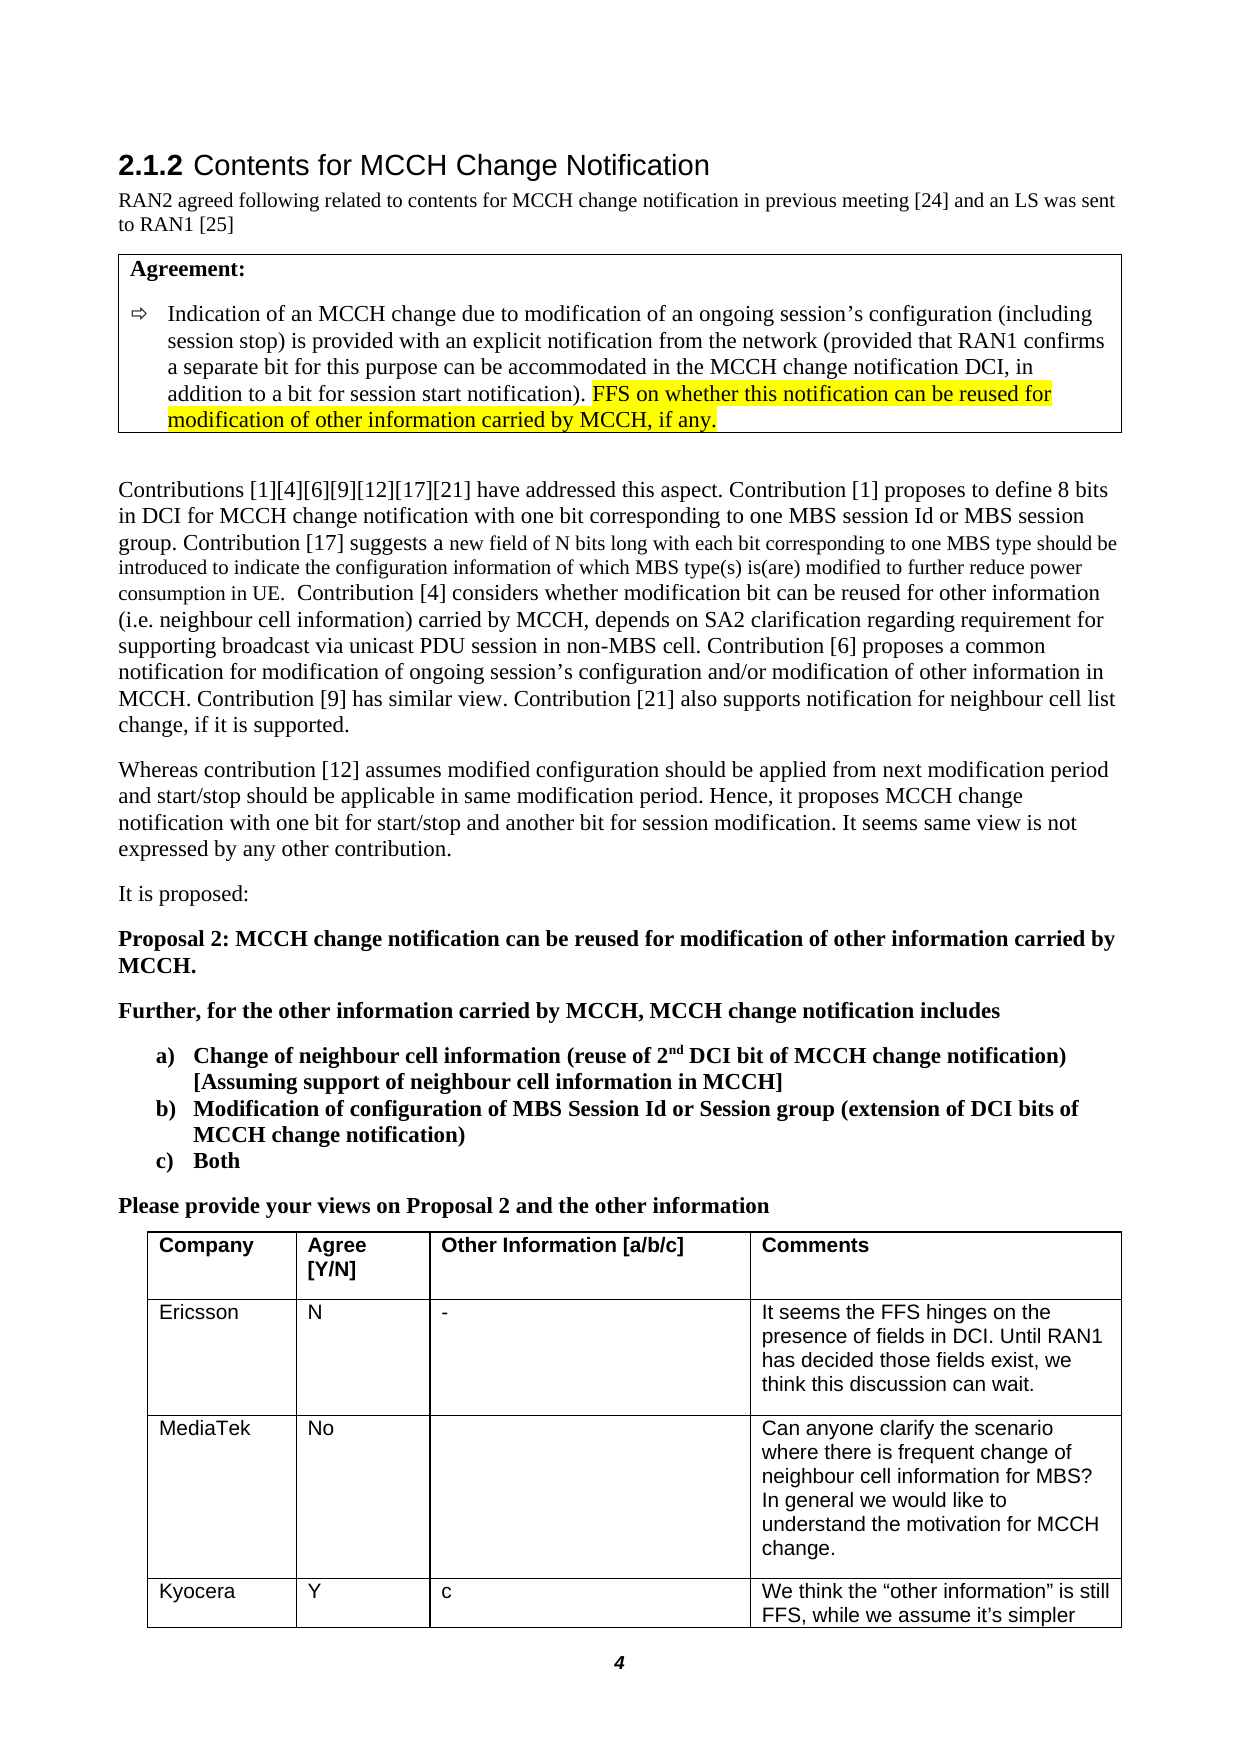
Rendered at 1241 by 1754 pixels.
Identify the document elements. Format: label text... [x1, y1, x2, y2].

table_cell Y [297, 1579, 429, 1627]
text Contributions [1][4][6][9][12][17][21] have addressed this aspect. Contribution [1] proposes to define 8 bits in DCI for MCCH change notification with one bit corresponding to one MBS session Id or MBS session group. Contribution [17] suggests a new field of N bits long with each bit corresponding to one MBS type should be introduced to indicate the configuration information of which MBS type(s) is(are) modified to further reduce power consumption in UE. Contribution [4] considers whether modification bit can be reused for other information (i.e. neighbour cell information) carried by MCCH, depends on SA2 clarification regarding requirement for supporting broadcast via unicast PDU session in non-MBS cell. Contribution [6] proposes a common notification for modification of ongoing session’s configuration and/or modification of other information in MCCH. Contribution [9] has similar view. Contribution [21] also supports notification for neighbour cell list change, if it is supported. [118, 476, 1122, 737]
table_cell Can anyone clarify the scenario where there is frequent change of neighbour cell information for MBS? In general we would like to understand the motivation for MCCH change. [751, 1416, 1121, 1578]
list Change of neighbour cell information (reuse of 2nd DCI bit of MCCH change notification) [Assuming support of neighbour cell information in MCCH] [156, 1042, 1122, 1095]
table_cell Ericsson [148, 1300, 296, 1415]
table_cell It seems the FFS hinges on the presence of fields in DCI. Until RAN1 has decided those fields exist, we think this discussion can wait. [751, 1300, 1121, 1415]
list Modification of configuration of MBS Session Id or Session group (extension of DCI bits of MCCH change notification) [156, 1095, 1122, 1147]
list Both [156, 1147, 1122, 1174]
table_header Agree [Y/N] [297, 1233, 429, 1299]
table_header Comments [751, 1233, 1121, 1299]
text Whereas contribution [12] assumes modified configuration should be applied from next modification period and start/stop should be applicable in same modification period. Hence, it proposes MCCH change notification with one bit for start/stop and another bit for session modification. It seems same view is not expressed by any other contribution. [118, 756, 1122, 862]
table_header Other Information [a/b/c] [431, 1233, 750, 1299]
text Please provide your views on Proposal 2 and the other information [118, 1192, 1122, 1219]
table_cell c [431, 1579, 750, 1627]
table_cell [751, 1579, 1121, 1627]
text Further, for the other information carried by MCCH, MCCH change notification includes [118, 997, 1122, 1023]
table_header Agreement: Indication of an MCCH change due to modification of an ongoing session’s configuration (including session stop) is provided with an explicit notification from the network (provided that RAN1 confirms a separate bit for this purpose can be accommodated in the MCCH change notification DCI, in addition to a bit for session start notification). FFS on whether this notification can be reused for modification of other information carried by MCCH, if any. [119, 255, 1121, 432]
text Proposal 2: MCCH change notification can be reused for modification of other information carried by MCCH. [118, 925, 1122, 978]
text It is proposed: [118, 880, 1122, 907]
table_cell No [297, 1416, 429, 1578]
table_cell - [431, 1300, 750, 1415]
table_header Company [148, 1233, 296, 1299]
subtitle Contents for MCCH Change Notification [118, 148, 1122, 181]
table_cell Kyocera [148, 1579, 296, 1627]
table_cell MediaTek [148, 1416, 296, 1578]
table_cell [431, 1416, 750, 1578]
text RAN2 agreed following related to contents for MCCH change notification in previous meeting [24] and an LS was sent to RAN1 [25] [118, 187, 1122, 236]
table_cell N [297, 1300, 429, 1415]
